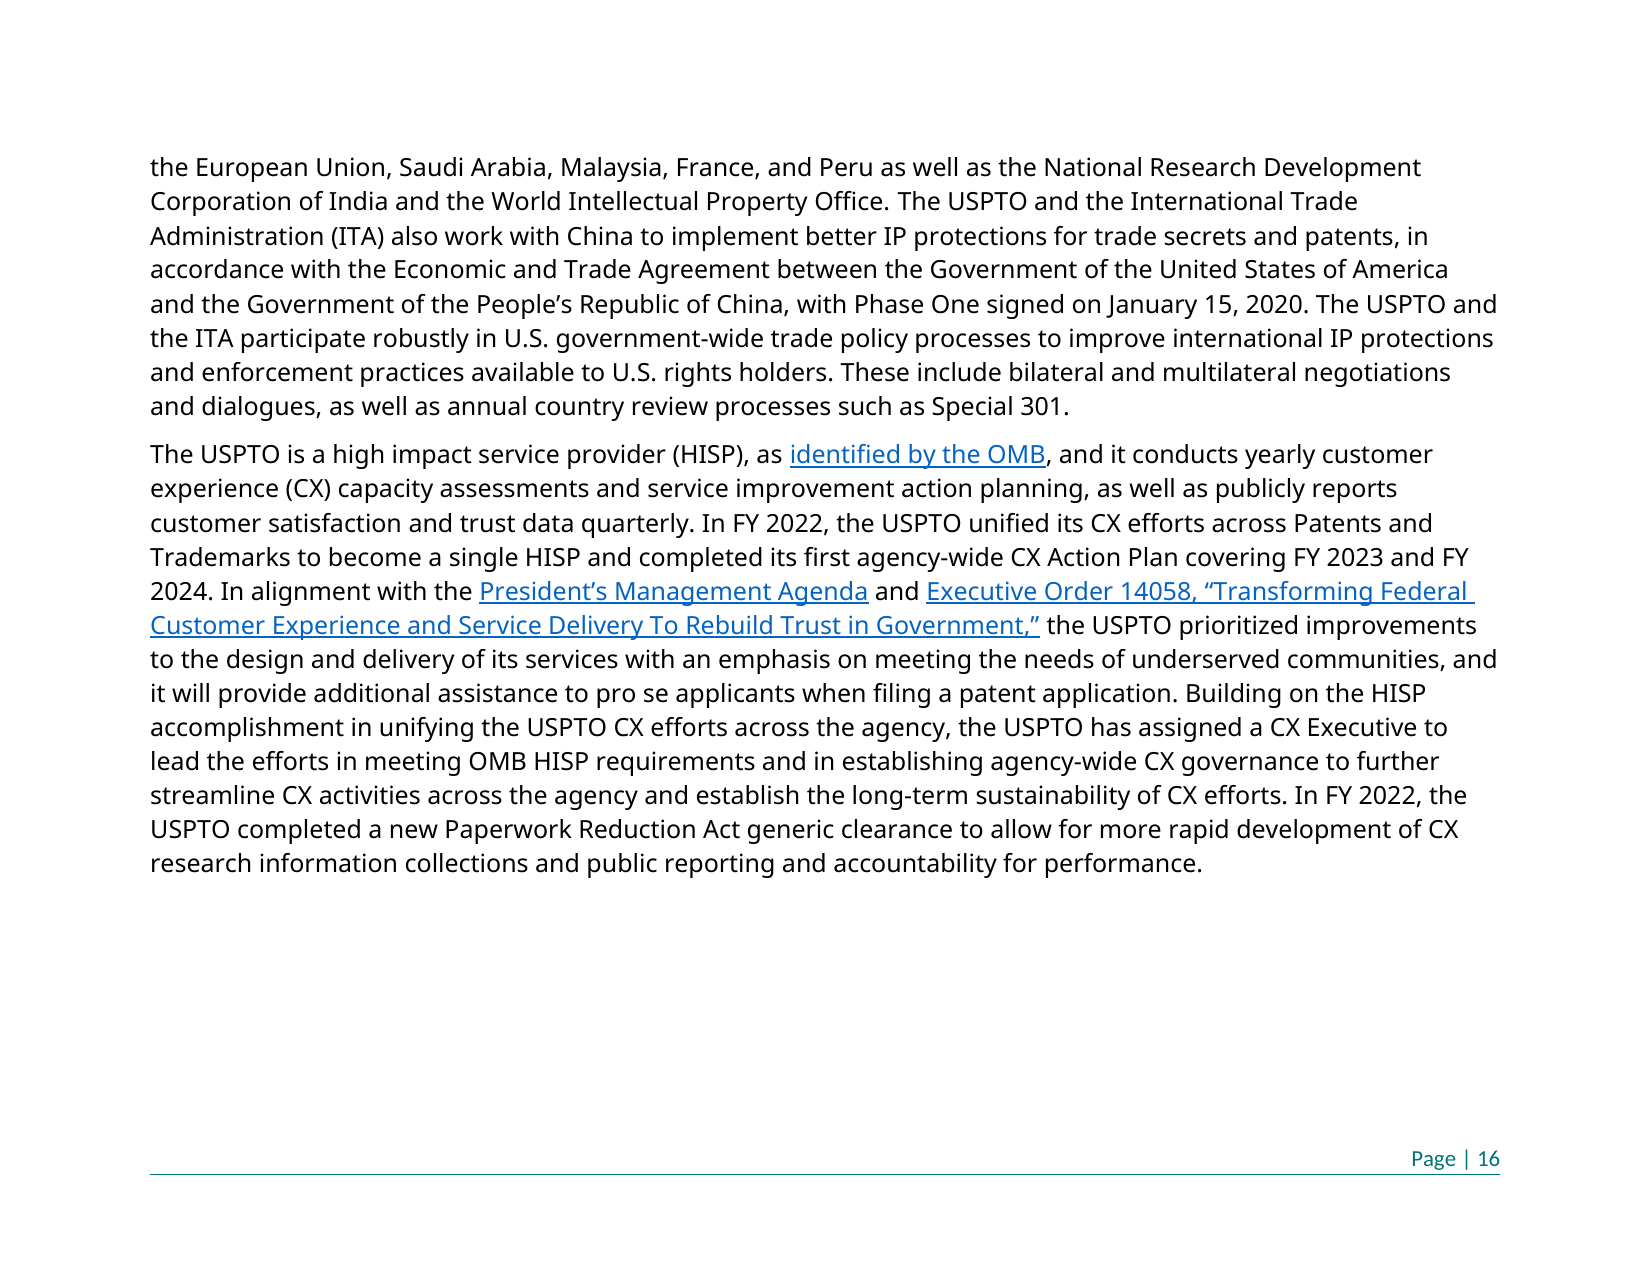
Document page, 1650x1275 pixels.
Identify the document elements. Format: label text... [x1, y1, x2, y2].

text The USPTO is a high impact service provider (HISP), as identified by the OMB, and it conducts yearly customer experience (CX) capacity assessments and service improvement action planning, as well as publicly reports customer satisfaction and trust data quarterly. In FY 2022, the USPTO unified its CX efforts across Patents and Trademarks to become a single HISP and completed its first agency-wide CX Action Plan covering FY 2023 and FY 2024. In alignment with the President’s Management Agenda and Executive Order 14058, “Transforming Federal Customer Experience and Service Delivery To Rebuild Trust in Government,” the USPTO prioritized improvements to the design and delivery of its services with an emphasis on meeting the needs of underserved communities, and it will provide additional assistance to pro se applicants when filing a patent application. Building on the HISP accomplishment in unifying the USPTO CX efforts across the agency, the USPTO has assigned a CX Executive to lead the efforts in meeting OMB HISP requirements and in establishing agency-wide CX governance to further streamline CX activities across the agency and establish the long-term sustainability of CX efforts. In FY 2022, the USPTO completed a new Paperwork Reduction Act generic clearance to allow for more rapid development of CX research information collections and public reporting and accountability for performance. [150, 437, 1500, 880]
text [150, 150, 1500, 422]
